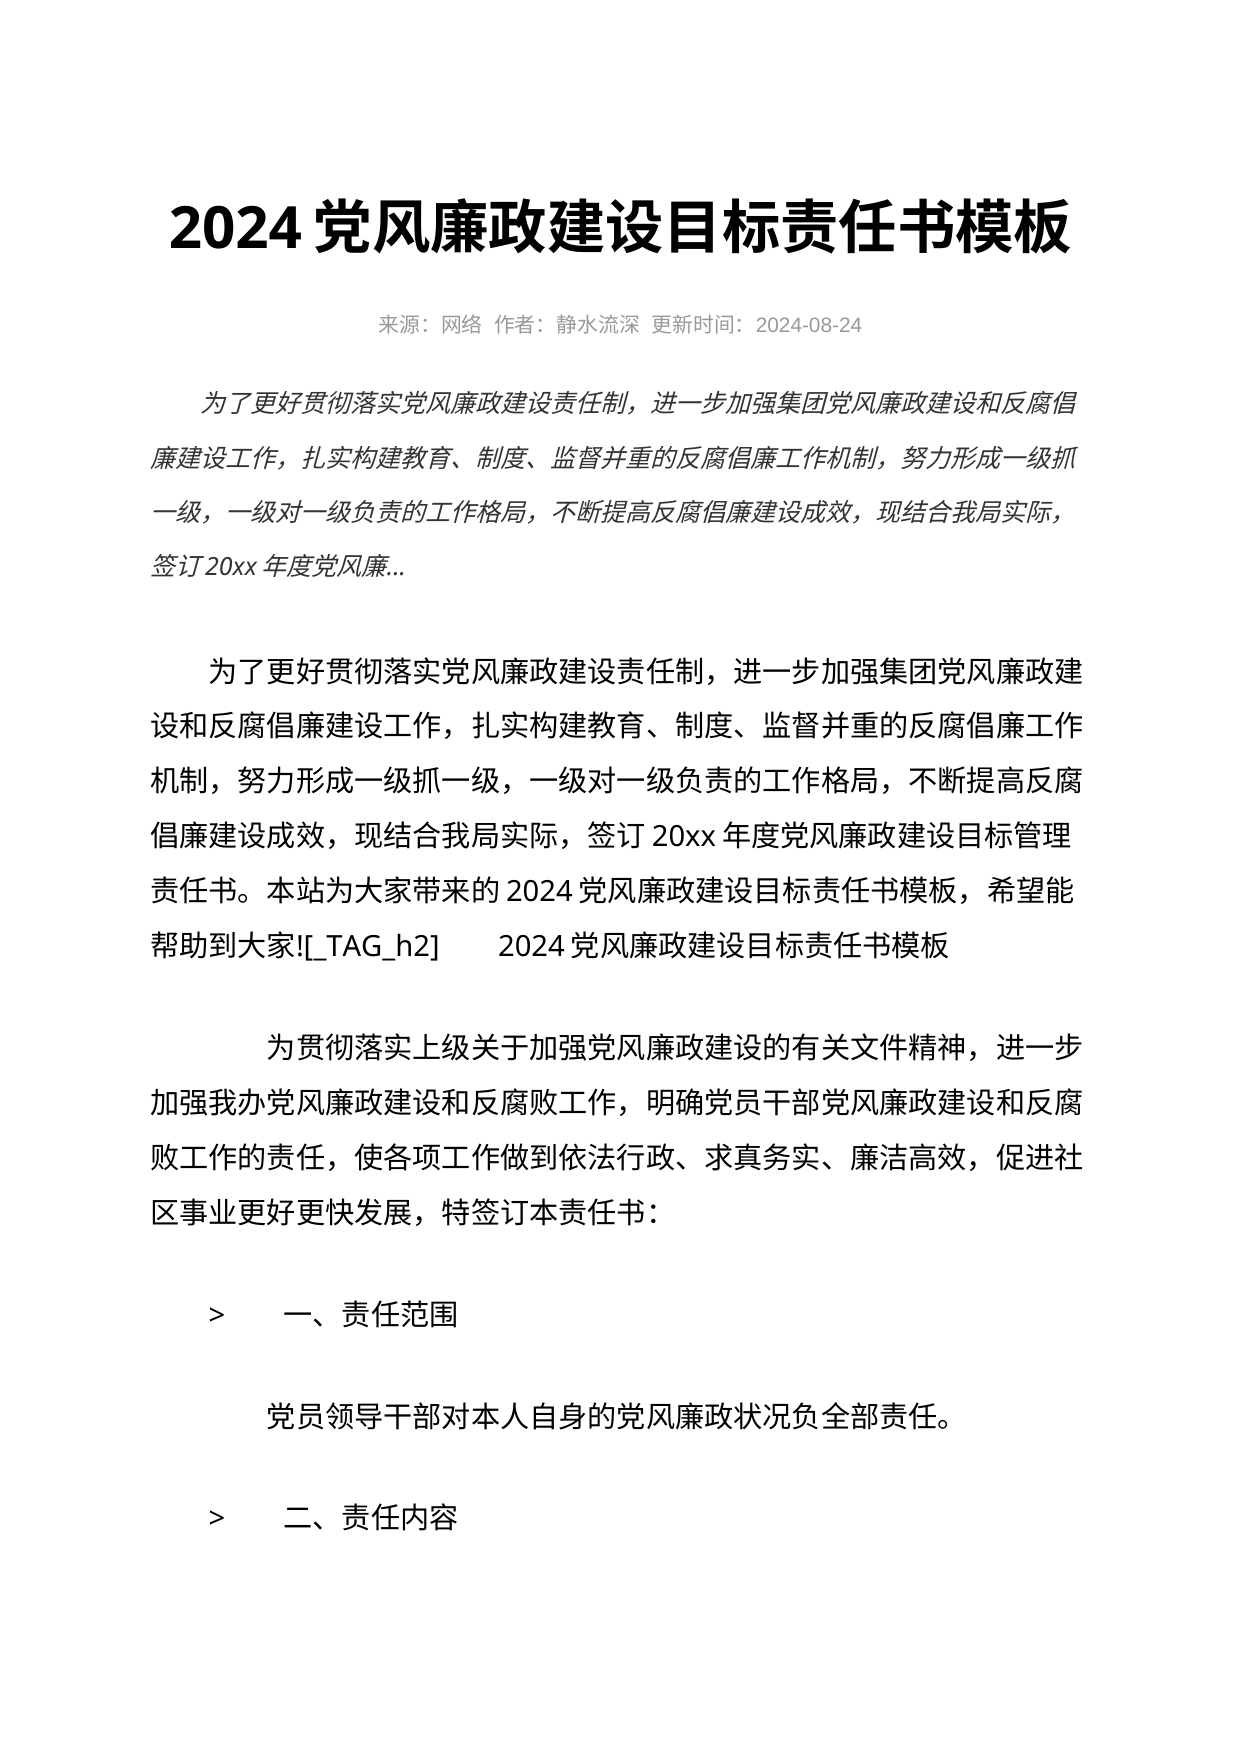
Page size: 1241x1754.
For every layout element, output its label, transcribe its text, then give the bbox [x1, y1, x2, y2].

subtitle 2024党风廉政建设目标责任书模板 [150, 181, 1090, 266]
text > 一、责任范围 [150, 1291, 1090, 1334]
text 为了更好贯彻落实党风廉政建设责任制，进一步加强集团党风廉政建设和反腐倡廉建设工作，扎实构建教育、制度、监督并重的反腐倡廉工作机制，努力形成一级抓一级，一级对一级负责的工作格局，不断提高反腐倡廉建设成效，现结合我局实际，签订20xx年度党风廉政建设目标管理责任书。本站为大家带来的2024党风廉政建设目标责任书模板，希望能帮助到大家![_TAG_h2] 2024党风廉政建设目标责任书模板 [150, 648, 1090, 965]
text 来源：网络 作者：静水流深 更新时间：2024-08-24 [150, 313, 1090, 337]
text 为贯彻落实上级关于加强党风廉政建设的有关文件精神，进一步加强我办党风廉政建设和反腐败工作，明确党员干部党风廉政建设和反腐败工作的责任，使各项工作做到依法行政、求真务实、廉洁高效，促进社区事业更好更快发展，特签订本责任书： [150, 1025, 1090, 1232]
text 党员领导干部对本人自身的党风廉政状况负全部责任。 [150, 1393, 1090, 1436]
text 为了更好贯彻落实党风廉政建设责任制，进一步加强集团党风廉政建设和反腐倡廉建设工作，扎实构建教育、制度、监督并重的反腐倡廉工作机制，努力形成一级抓一级，一级对一级负责的工作格局，不断提高反腐倡廉建设成效，现结合我局实际，签订20xx年度党风廉... [150, 384, 1090, 583]
text > 二、责任内容 [150, 1495, 1090, 1537]
